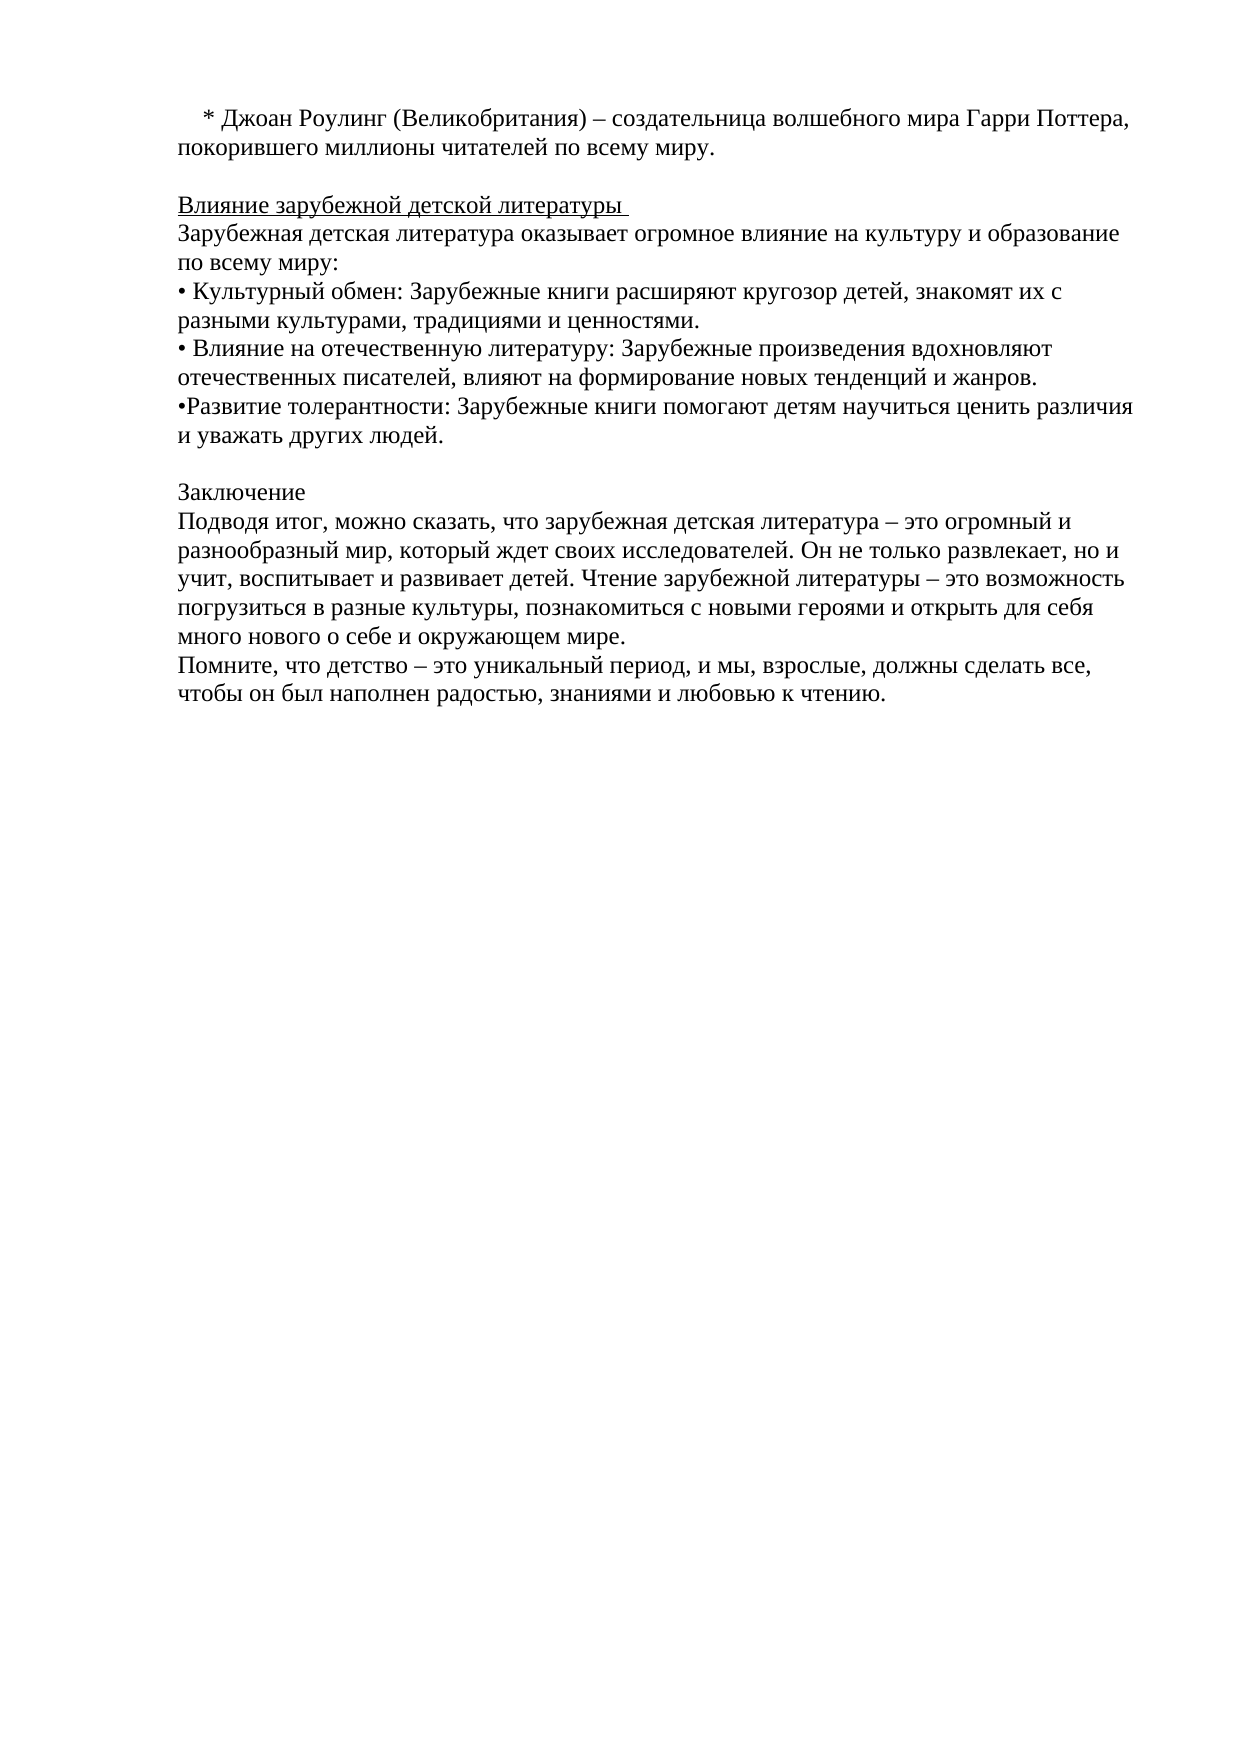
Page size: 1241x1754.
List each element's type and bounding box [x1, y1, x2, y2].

text [177, 103, 1152, 707]
